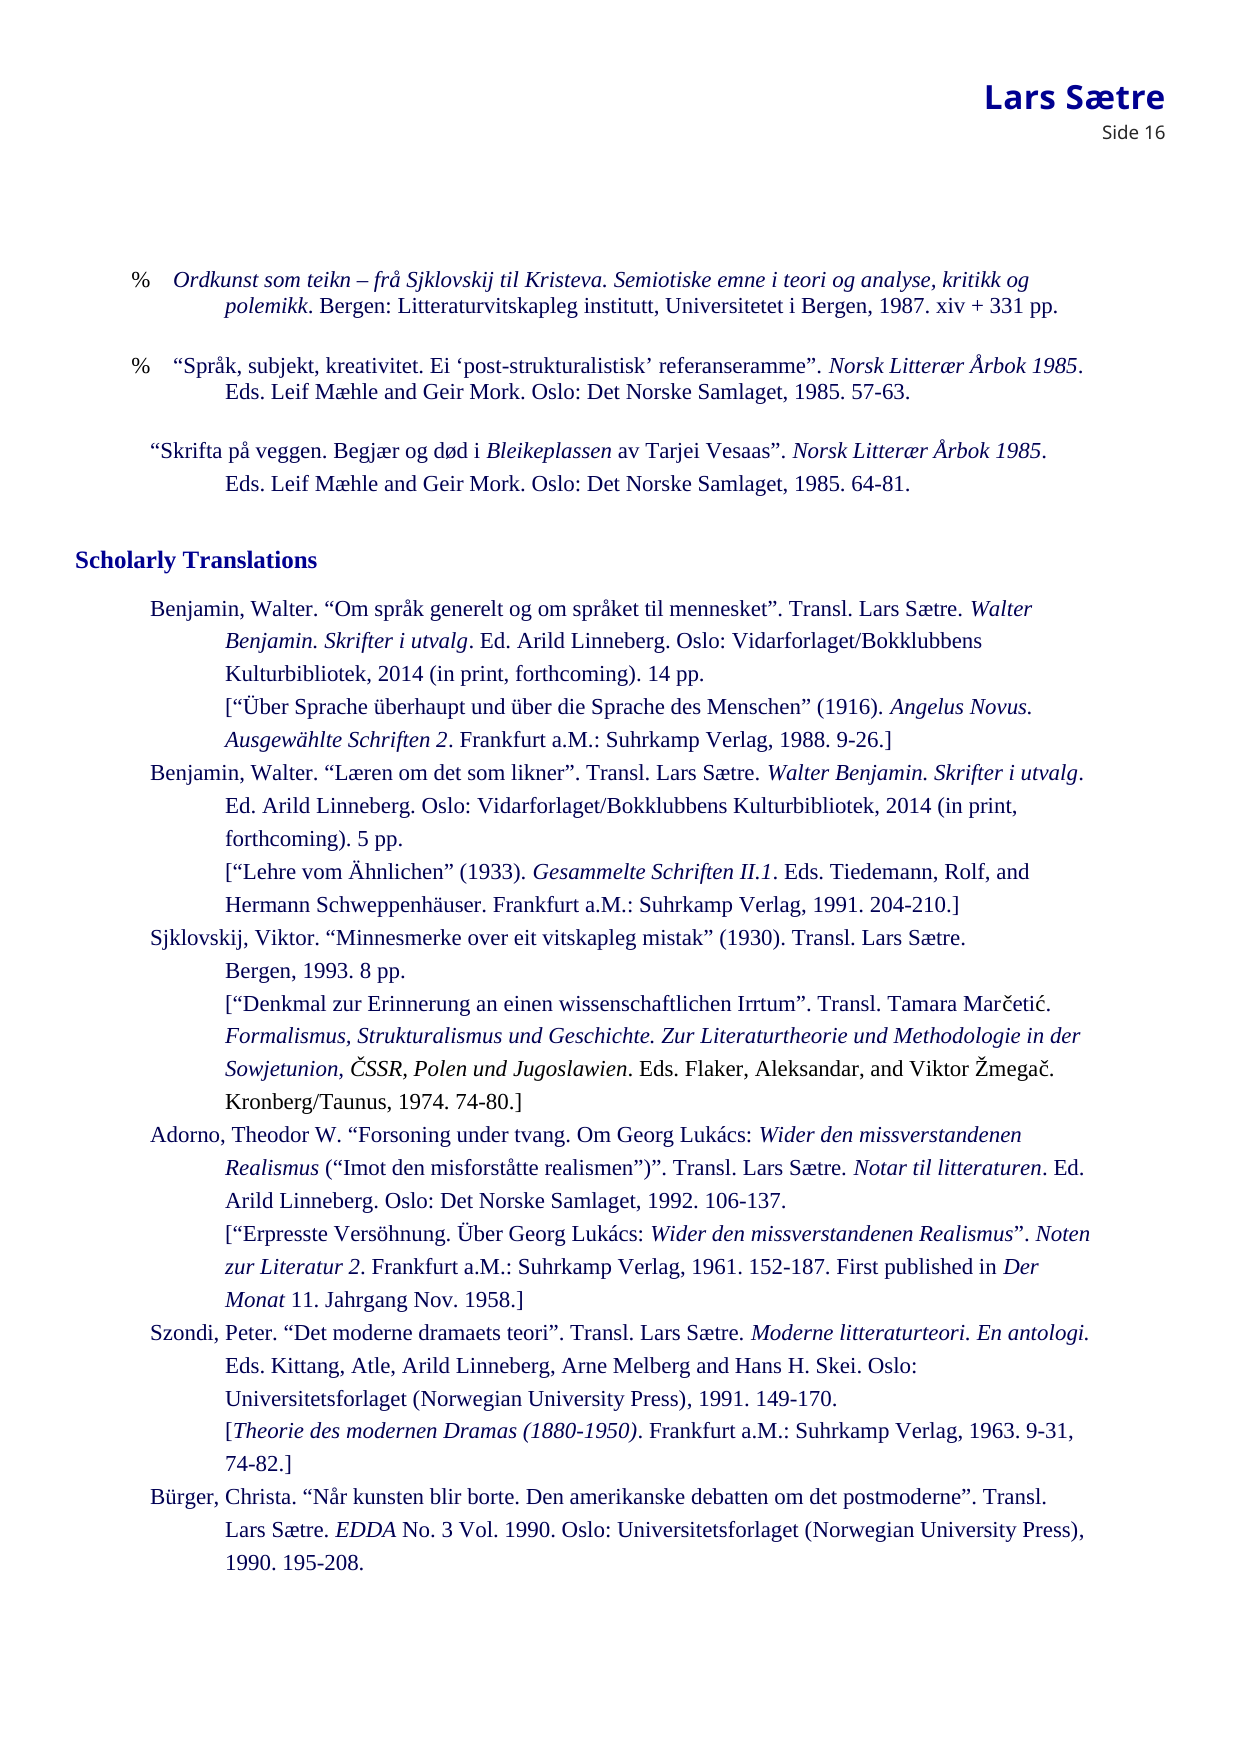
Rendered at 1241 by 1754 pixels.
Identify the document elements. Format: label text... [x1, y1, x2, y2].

text Benjamin, Walter. “Læren om det som likner”. Transl. Lars Sætre. Walter Benjamin. Skrifter i utvalg. Ed. Arild Linneberg. Oslo: Vidarforlaget/Bokklubbens Kulturbibliotek, 2014 (in print, forthcoming). 5 pp. [150, 759, 1090, 851]
text [“Erpresste Versöhnung. Über Georg Lukács: Wider den missverstandenen Realismus”. Noten zur Literatur 2. Frankfurt a.M.: Suhrkamp Verlag, 1961. 152-187. First published in Der Monat 11. Jahrgang Nov. 1958.] [150, 1220, 1090, 1312]
text Adorno, Theodor W. “Forsoning under tvang. Om Georg Lukács: Wider den missverstandenen Realismus (“Imot den misforståtte realismen”)”. Transl. Lars Sætre. Notar til litteraturen. Ed. Arild Linneberg. Oslo: Det Norske Samlaget, 1992. 106-137. [150, 1121, 1090, 1213]
text Sjklovskij, Viktor. “Minnesmerke over eit vitskapleg mistak” (1930). Transl. Lars Sætre. [150, 924, 1090, 950]
list “Språk, subjekt, kreativitet. Ei ‘post-strukturalistisk’ referanseramme”. Norsk Litterær Årbok 1985. Eds. Leif Mæhle and Geir Mork. Oslo: Det Norske Samlaget, 1985. 57-63. [150, 352, 1090, 404]
text Bergen, 1993. 8 pp. [225, 957, 1090, 983]
text [“Lehre vom Ähnlichen” (1933). Gesammelte Schriften II.1. Eds. Tiedemann, Rolf, and Hermann Schweppenhäuser. Frankfurt a.M.: Suhrkamp Verlag, 1991. 204-210.] [150, 858, 1090, 917]
text Benjamin, Walter. “Om språk generelt og om språket til mennesket”. Transl. Lars Sætre. Walter Benjamin. Skrifter i utvalg. Ed. Arild Linneberg. Oslo: Vidarforlaget/Bokklubbens Kulturbibliotek, 2014 (in print, forthcoming). 14 pp. [150, 594, 1090, 687]
text Szondi, Peter. “Det moderne dramaets teori”. Transl. Lars Sætre. Moderne litteraturteori. En antologi. Eds. Kittang, Atle, Arild Linneberg, Arne Melberg and Hans H. Skei. Oslo: Universitetsforlaget (Norwegian University Press), 1991. 149-170. [150, 1319, 1090, 1411]
list Ordkunst som teikn – frå Sjklovskij til Kristeva. Semiotiske emne i teori og analyse, kritikk og polemikk. Bergen: Litteraturvitskapleg institutt, Universitetet i Bergen, 1987. xiv + 331 pp. [150, 266, 1090, 319]
subtitle Scholarly Translations [75, 545, 1090, 574]
text Bürger, Christa. “Når kunsten blir borte. Den amerikanske debatten om det postmoderne”. Transl. Lars Sætre. EDDA No. 3 Vol. 1990. Oslo: Universitetsforlaget (Norwegian University Press), 1990. 195-208. [150, 1483, 1090, 1576]
text [Theorie des modernen Dramas (1880-1950). Frankfurt a.M.: Suhrkamp Verlag, 1963. 9-31, 74-82.] [150, 1417, 1090, 1477]
text [“Denkmal zur Erinnerung an einen wissenschaftlichen Irrtum”. Transl. Tamara Marčetić. Formalismus, Strukturalismus und Geschichte. Zur Literaturtheorie und Methodologie in der Sowjetunion, ČSSR, Polen und Jugoslawien. Eds. Flaker, Aleksandar, and Viktor Žmegač. Kronberg/Taunus, 1974. 74-80.] [150, 989, 1090, 1115]
text [“Über Sprache überhaupt und über die Sprache des Menschen” (1916). Angelus Novus. Ausgewählte Schriften 2. Frankfurt a.M.: Suhrkamp Verlag, 1988. 9-26.] [150, 693, 1090, 753]
text Eds. Leif Mæhle and Geir Mork. Oslo: Det Norske Samlaget, 1985. 64-81. [150, 470, 1090, 497]
text “Skrifta på veggen. Begjær og død i Bleikeplassen av Tarjei Vesaas”. Norsk Litterær Årbok 1985. [150, 437, 1090, 464]
